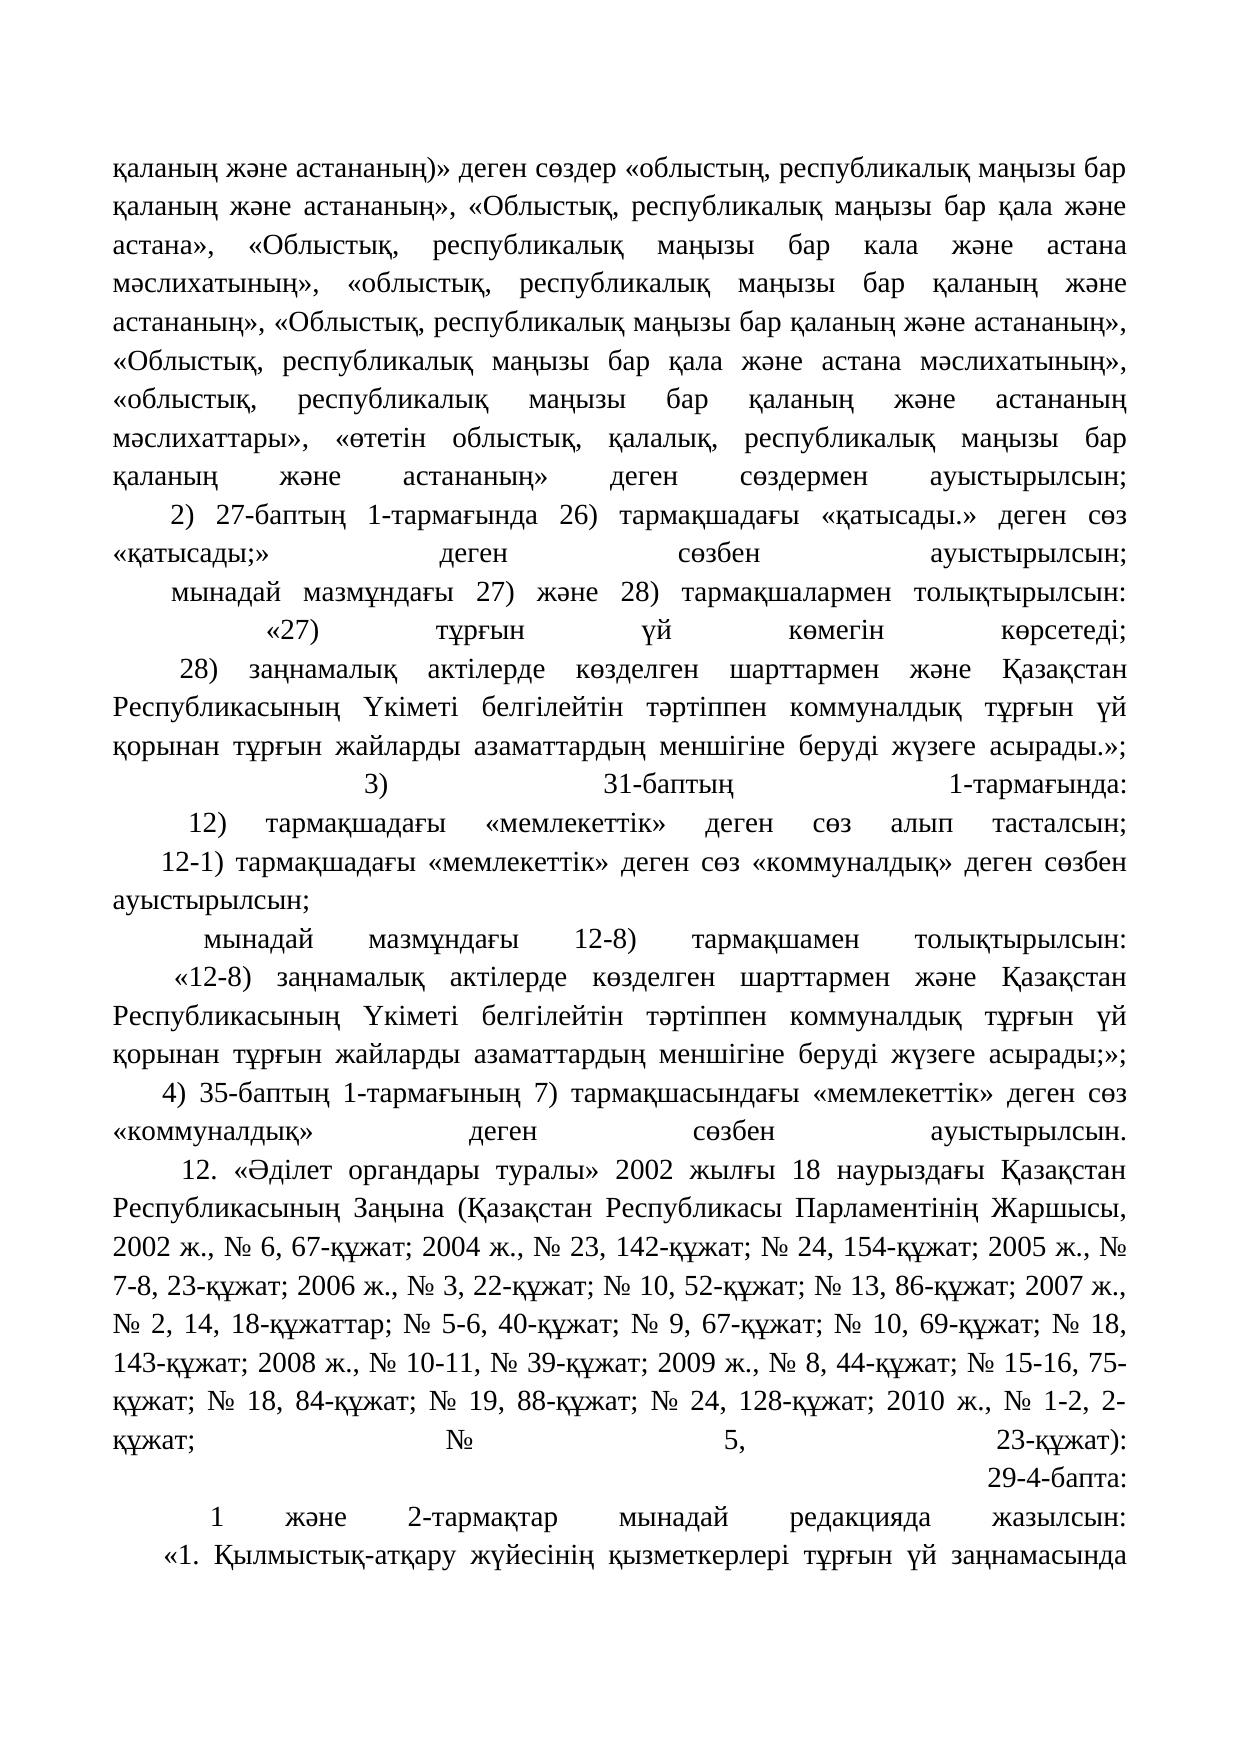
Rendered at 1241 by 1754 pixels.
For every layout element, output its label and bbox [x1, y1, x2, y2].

text [112, 150, 1128, 1571]
